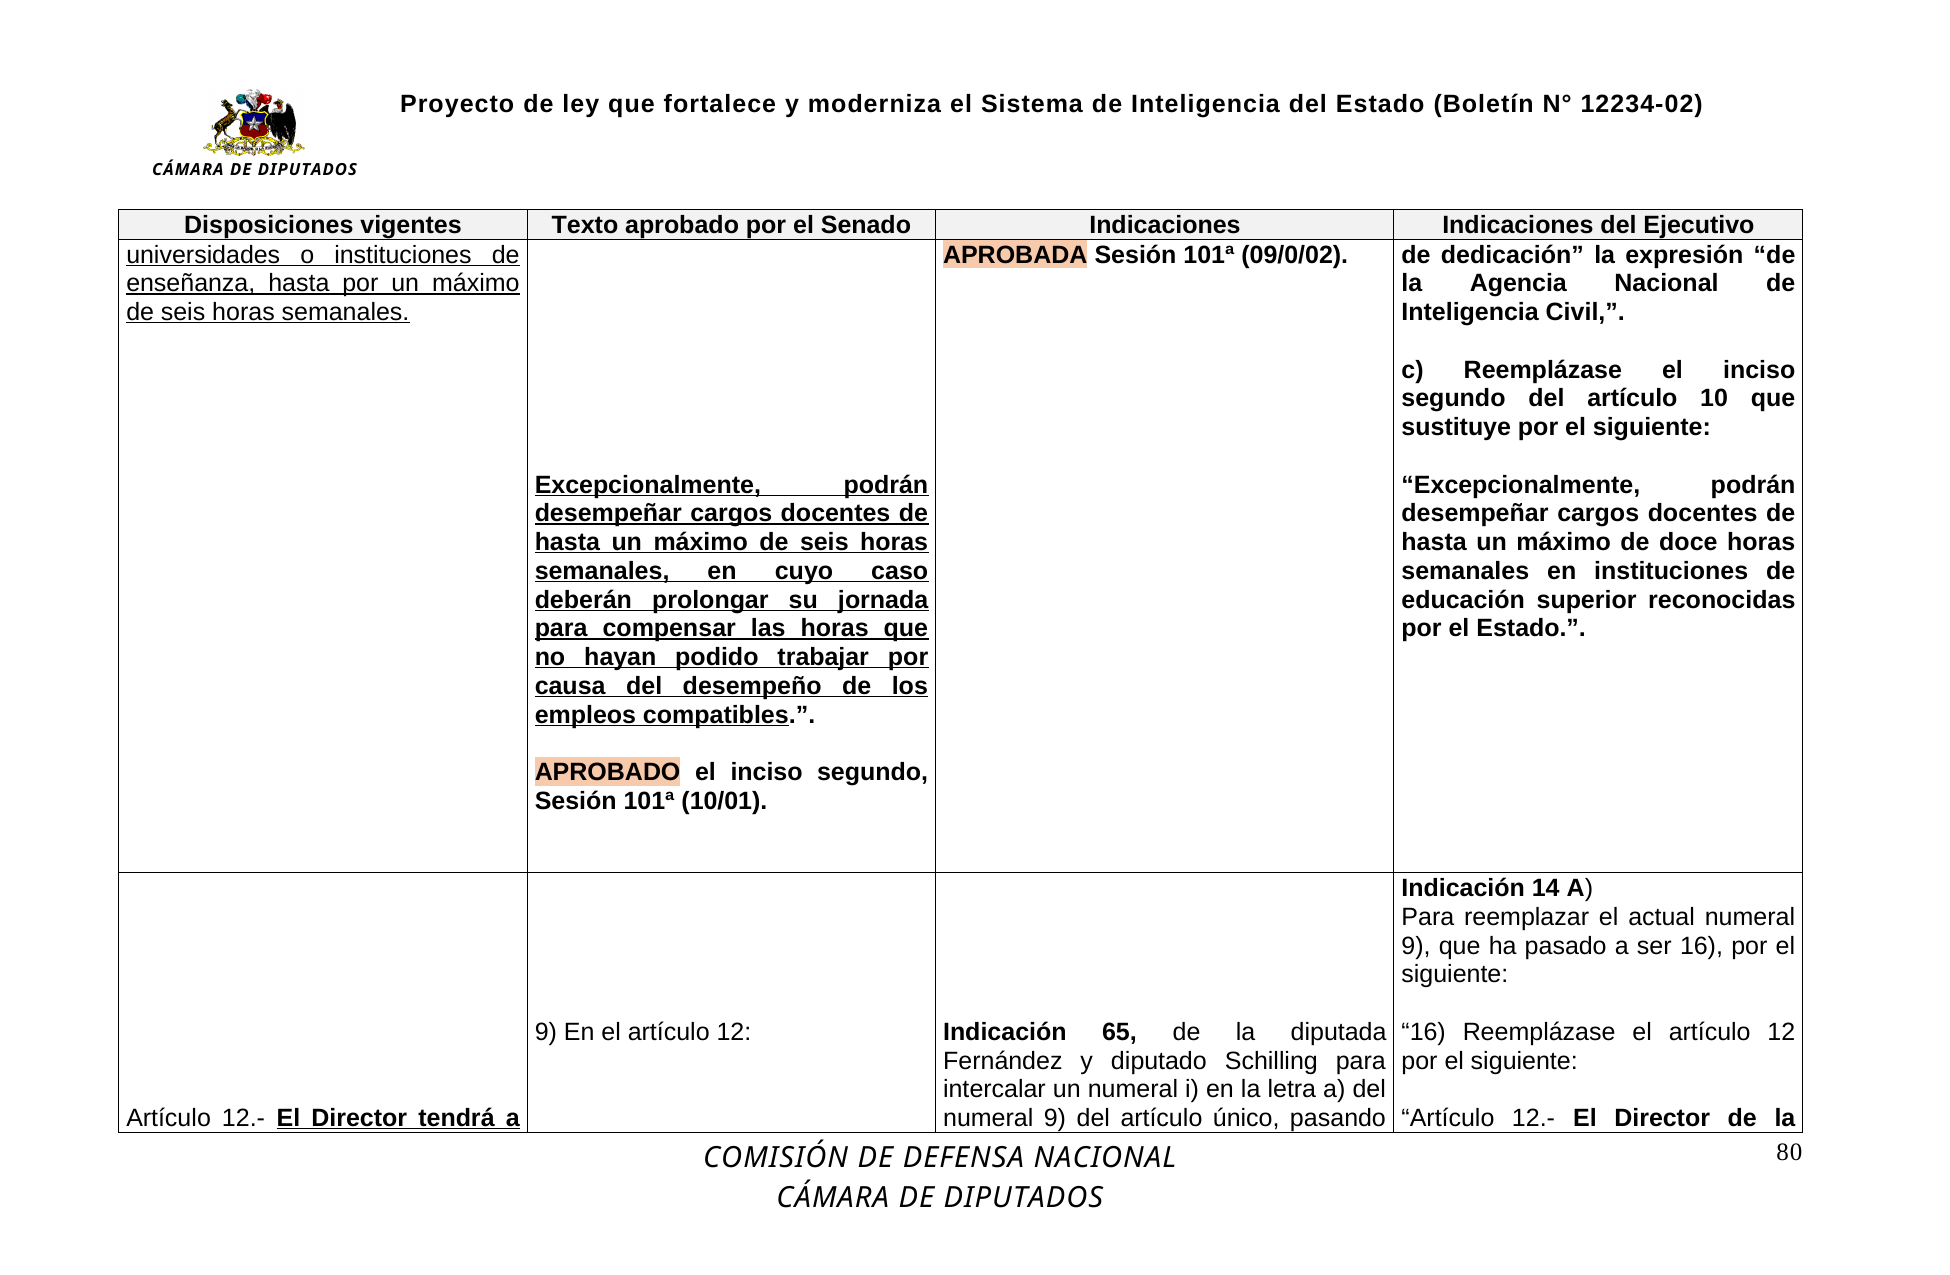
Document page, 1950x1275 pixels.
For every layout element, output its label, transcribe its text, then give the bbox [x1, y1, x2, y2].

table_header Disposiciones vigentes [119, 210, 527, 239]
table_header Texto aprobado por el Senado [528, 210, 935, 239]
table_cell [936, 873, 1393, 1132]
table_header Indicaciones [936, 210, 1393, 239]
table_header Indicaciones del Ejecutivo [1394, 210, 1802, 239]
picture [202, 88, 309, 158]
